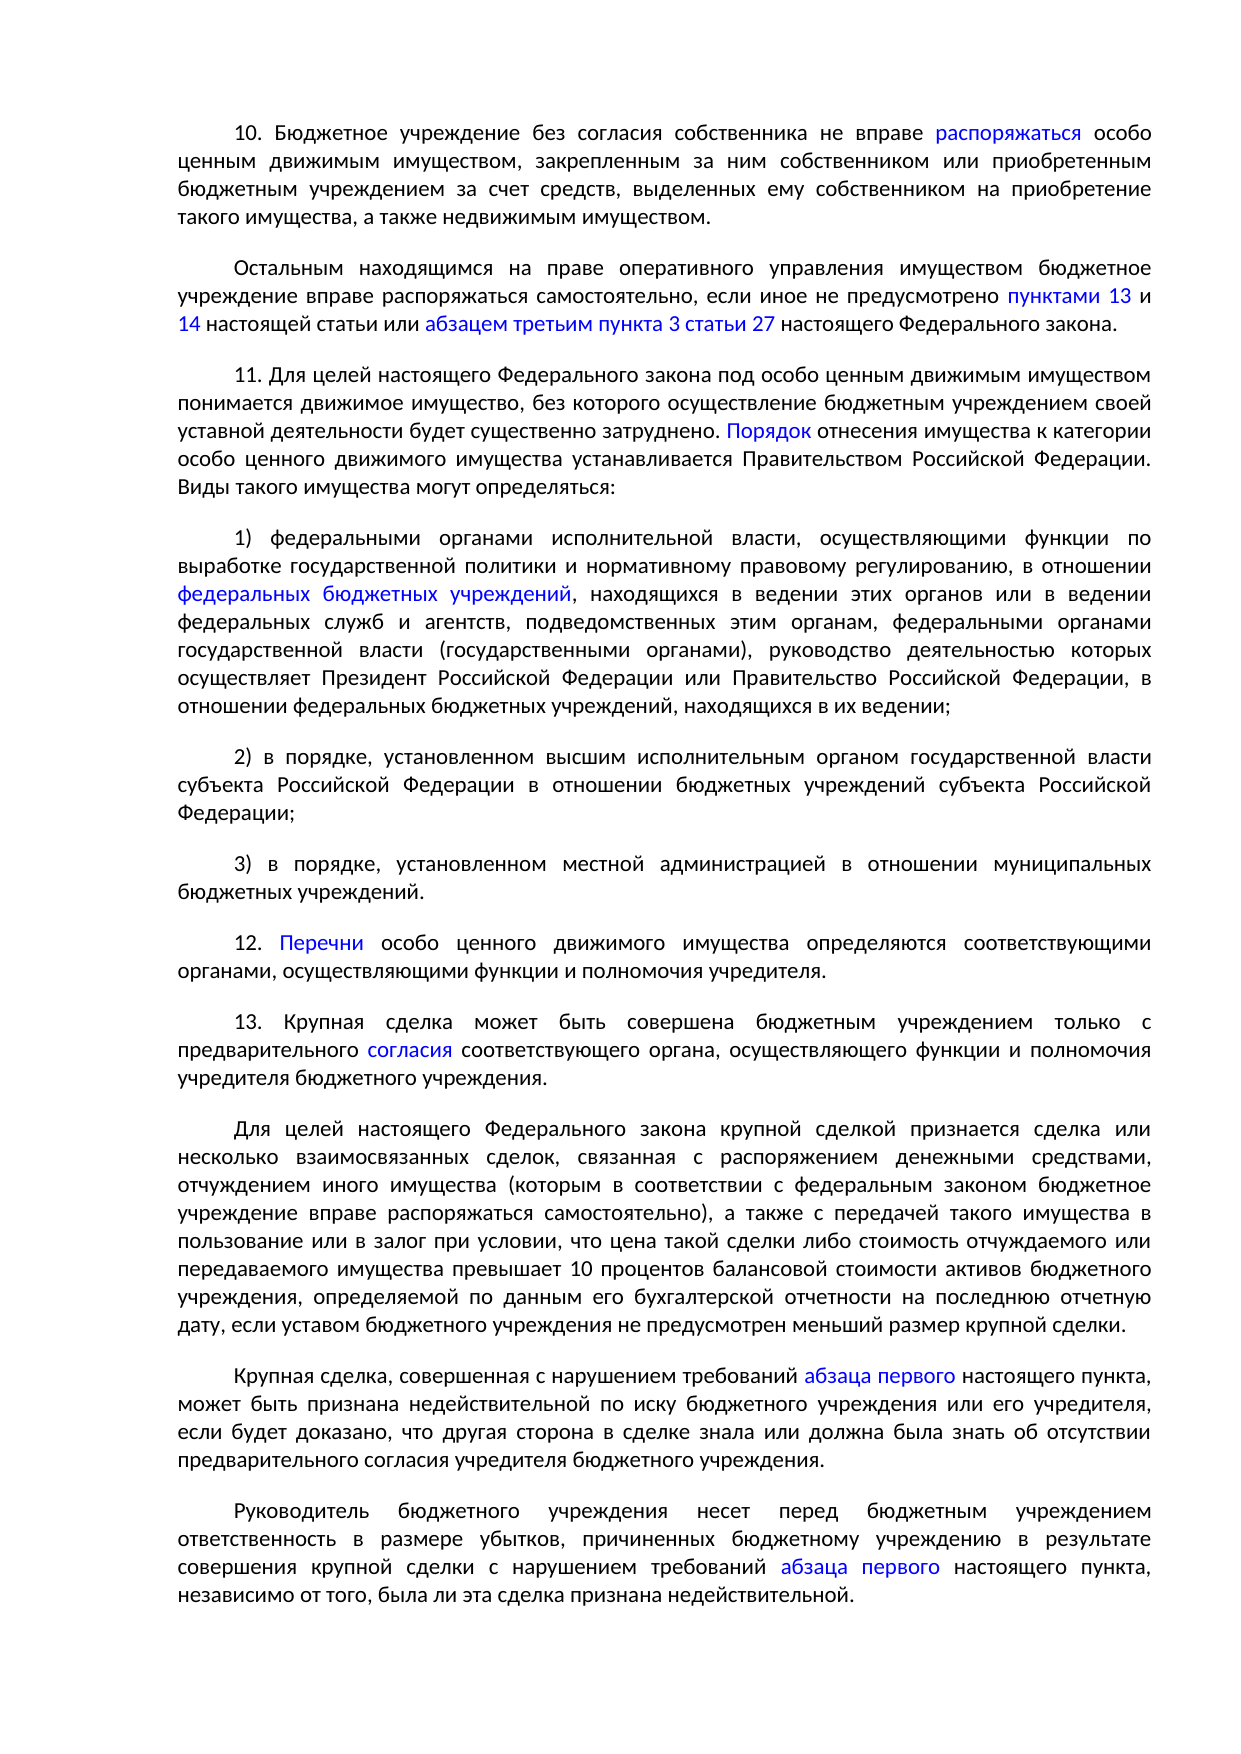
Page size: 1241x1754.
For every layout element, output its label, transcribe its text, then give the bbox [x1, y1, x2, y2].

text 12. Перечни особо ценного движимого имущества определяются соответствующими органами, осуществляющими функции и полномочия учредителя. [177, 928, 1152, 984]
text 3) в порядке, установленном местной администрацией в отношении муниципальных бюджетных учреждений. [177, 849, 1152, 905]
text 2) в порядке, установленном высшим исполнительным органом государственной власти субъекта Российской Федерации в отношении бюджетных учреждений субъекта Российской Федерации; [177, 742, 1152, 826]
text 10. Бюджетное учреждение без согласия собственника не вправе распоряжаться особо ценным движимым имуществом, закрепленным за ним собственником или приобретенным бюджетным учреждением за счет средств, выделенных ему собственником на приобретение такого имущества, а также недвижимым имуществом. [177, 118, 1152, 230]
text Для целей настоящего Федерального закона крупной сделкой признается сделка или несколько взаимосвязанных сделок, связанная с распоряжением денежными средствами, отчуждением иного имущества (которым в соответствии с федеральным законом бюджетное учреждение вправе распоряжаться самостоятельно), а также с передачей такого имущества в пользование или в залог при условии, что цена такой сделки либо стоимость отчуждаемого или передаваемого имущества превышает 10 процентов балансовой стоимости активов бюджетного учреждения, определяемой по данным его бухгалтерской отчетности на последнюю отчетную дату, если уставом бюджетного учреждения не предусмотрен меньший размер крупной сделки. [177, 1114, 1152, 1338]
text Руководитель бюджетного учреждения несет перед бюджетным учреждением ответственность в размере убытков, причиненных бюджетному учреждению в результате совершения крупной сделки с нарушением требований абзаца первого настоящего пункта, независимо от того, была ли эта сделка признана недействительной. [177, 1496, 1152, 1608]
text 11. Для целей настоящего Федерального закона под особо ценным движимым имуществом понимается движимое имущество, без которого осуществление бюджетным учреждением своей уставной деятельности будет существенно затруднено. Порядок отнесения имущества к категории особо ценного движимого имущества устанавливается Правительством Российской Федерации. Виды такого имущества могут определяться: [177, 360, 1152, 500]
text Остальным находящимся на праве оперативного управления имуществом бюджетное учреждение вправе распоряжаться самостоятельно, если иное не предусмотрено пунктами 13 и 14 настоящей статьи или абзацем третьим пункта 3 статьи 27 настоящего Федерального закона. [177, 253, 1152, 337]
text 13. Крупная сделка может быть совершена бюджетным учреждением только с предварительного согласия соответствующего органа, осуществляющего функции и полномочия учредителя бюджетного учреждения. [177, 1007, 1152, 1091]
text Крупная сделка, совершенная с нарушением требований абзаца первого настоящего пункта, может быть признана недействительной по иску бюджетного учреждения или его учредителя, если будет доказано, что другая сторона в сделке знала или должна была знать об отсутствии предварительного согласия учредителя бюджетного учреждения. [177, 1361, 1152, 1473]
text 1) федеральными органами исполнительной власти, осуществляющими функции по выработке государственной политики и нормативному правовому регулированию, в отношении федеральных бюджетных учреждений, находящихся в ведении этих органов или в ведении федеральных служб и агентств, подведомственных этим органам, федеральными органами государственной власти (государственными органами), руководство деятельностью которых осуществляет Президент Российской Федерации или Правительство Российской Федерации, в отношении федеральных бюджетных учреждений, находящихся в их ведении; [177, 523, 1152, 719]
